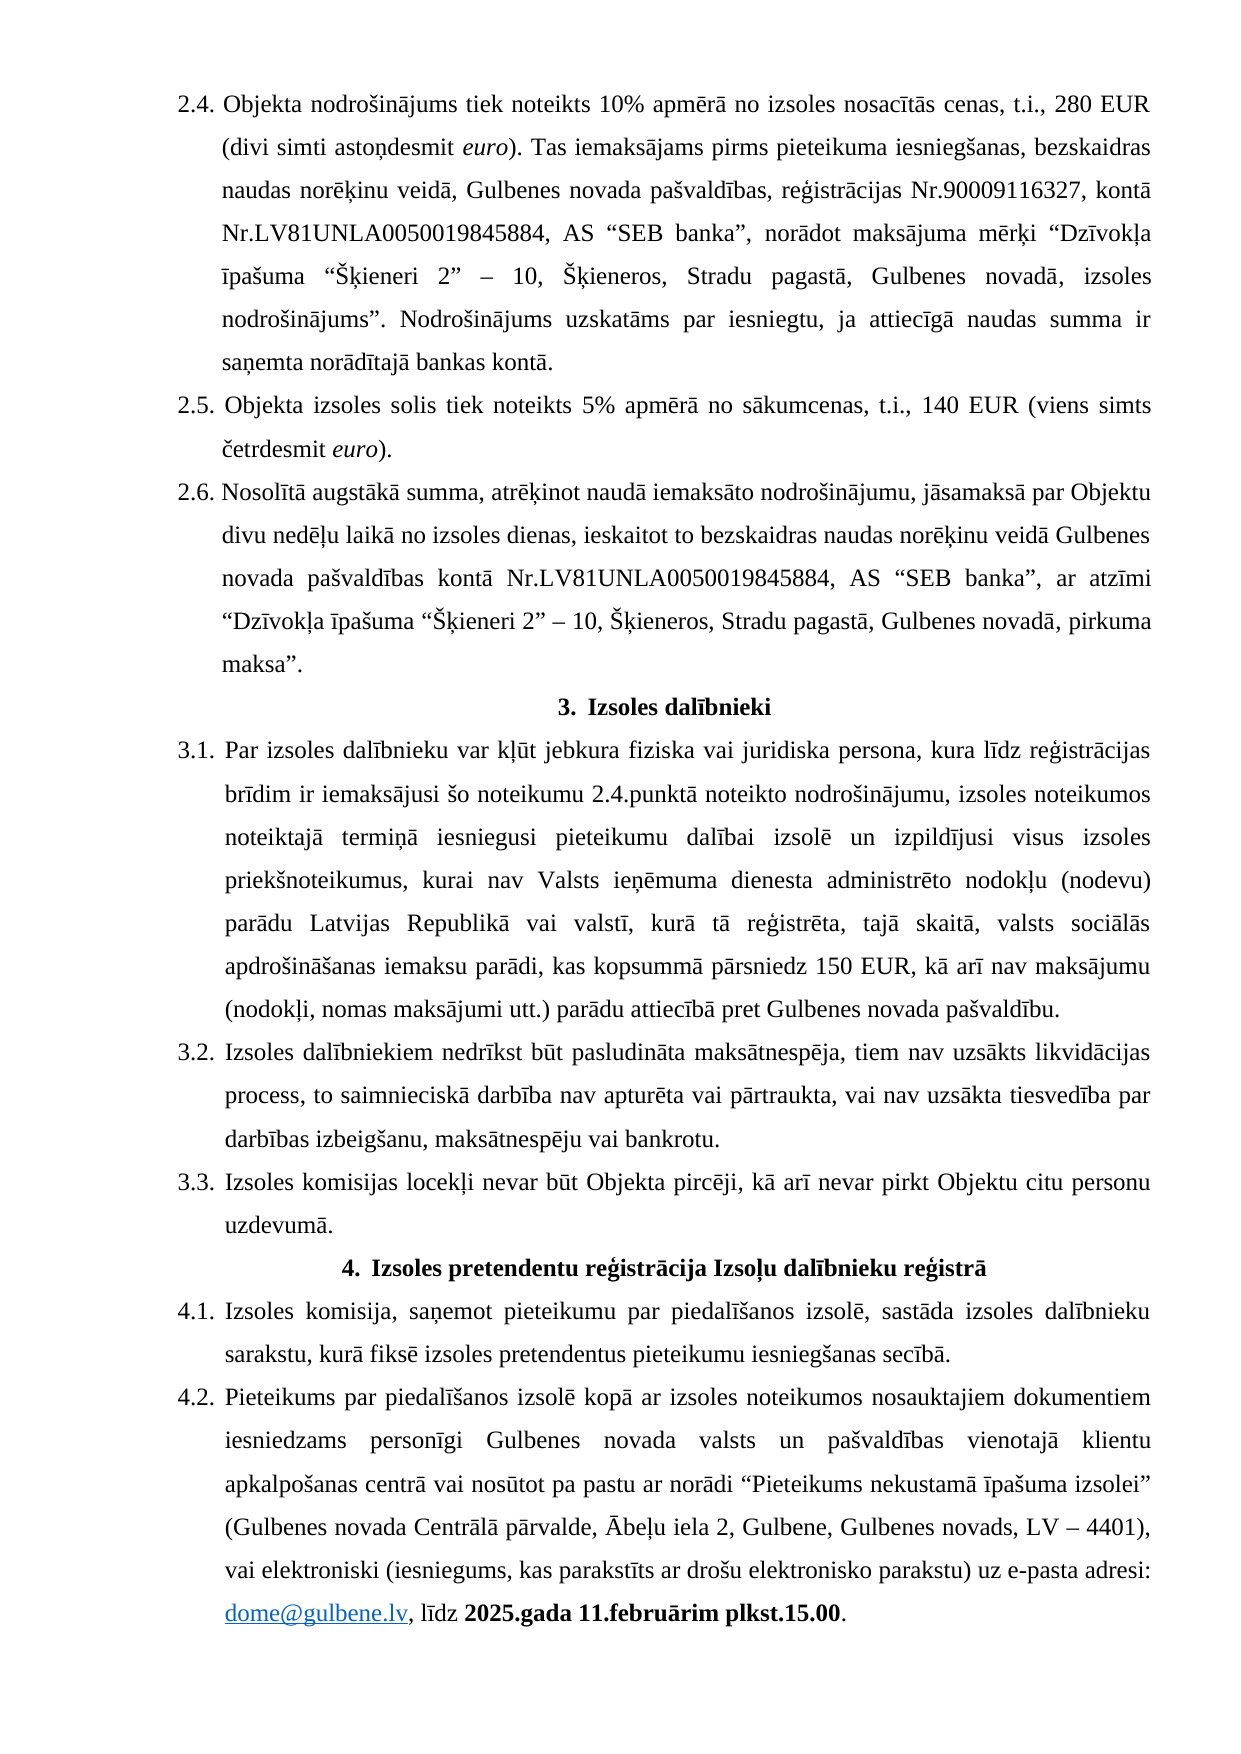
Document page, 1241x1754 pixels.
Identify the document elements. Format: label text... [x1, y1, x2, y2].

list Izsoles dalībniekiem nedrīkst būt pasludināta maksātnespēja, tiem nav uzsākts likvidācijas process, to saimnieciskā darbība nav apturēta vai pārtraukta, vai nav uzsākta tiesvedība par darbības izbeigšanu, maksātnespēju vai bankrotu. [177, 1037, 1152, 1152]
text 2.5. Objekta izsoles solis tiek noteikts 5% apmērā no sākumcenas, t.i., 140 EUR (viens simts četrdesmit euro). [177, 391, 1152, 462]
text 2.4. Objekta nodrošinājums tiek noteikts 10% apmērā no izsoles nosacītās cenas, t.i., 280 EUR (divi simti astoņdesmit euro). Tas iemaksājams pirms pieteikuma iesniegšanas, bezskaidras naudas norēķinu veidā, Gulbenes novada pašvaldības, reģistrācijas Nr.90009116327, kontā Nr.LV81UNLA0050019845884, AS “SEB banka”, norādot maksājuma mērķi “Dzīvokļa īpašuma “Šķieneri 2” – 10, Šķieneros, Stradu pagastā, Gulbenes novadā, izsoles nodrošinājums”. Nodrošinājums uzskatāms par iesniegtu, ja attiecīgā naudas summa ir saņemta norādītajā bankas kontā. [177, 89, 1152, 376]
list Izsoles dalībnieki [177, 692, 1152, 721]
list Izsoles pretendentu reģistrācija Izsoļu dalībnieku reģistrā [177, 1253, 1152, 1282]
list Pieteikums par piedalīšanos izsolē kopā ar izsoles noteikumos nosauktajiem dokumentiem iesniedzams personīgi Gulbenes novada valsts un pašvaldības vienotajā klientu apkalpošanas centrā vai nosūtot pa pastu ar norādi “Pieteikums nekustamā īpašuma izsolei” (Gulbenes novada Centrālā pārvalde, Ābeļu iela 2, Gulbene, Gulbenes novads, LV – 4401), vai elektroniski (iesniegums, kas parakstīts ar drošu elektronisko parakstu) uz e-pasta adresi: dome@gulbene.lv, līdz 2025.gada 11.februārim plkst.15.00. [177, 1382, 1152, 1627]
list Par izsoles dalībnieku var kļūt jebkura fiziska vai juridiska persona, kura līdz reģistrācijas brīdim ir iemaksājusi šo noteikumu 2.4.punktā noteikto nodrošinājumu, izsoles noteikumos noteiktajā termiņā iesniegusi pieteikumu dalībai izsolē un izpildījusi visus izsoles priekšnoteikumus, kurai nav Valsts ieņēmuma dienesta administrēto nodokļu (nodevu) parādu Latvijas Republikā vai valstī, kurā tā reģistrēta, tajā skaitā, valsts sociālās apdrošināšanas iemaksu parādi, kas kopsummā pārsniedz 150 EUR, kā arī nav maksājumu (nodokļi, nomas maksājumi utt.) parādu attiecībā pret Gulbenes novada pašvaldību. [177, 736, 1152, 1023]
list Izsoles komisija, saņemot pieteikumu par piedalīšanos izsolē, sastāda izsoles dalībnieku sarakstu, kurā fiksē izsoles pretendentus pieteikumu iesniegšanas secībā. [177, 1296, 1152, 1368]
list Izsoles komisijas locekļi nevar būt Objekta pircēji, kā arī nevar pirkt Objektu citu personu uzdevumā. [177, 1167, 1152, 1239]
text 2.6. Nosolītā augstākā summa, atrēķinot naudā iemaksāto nodrošinājumu, jāsamaksā par Objektu divu nedēļu laikā no izsoles dienas, ieskaitot to bezskaidras naudas norēķinu veidā Gulbenes novada pašvaldības kontā Nr.LV81UNLA0050019845884, AS “SEB banka”, ar atzīmi “Dzīvokļa īpašuma “Šķieneri 2” – 10, Šķieneros, Stradu pagastā, Gulbenes novadā, pirkuma maksa”. [177, 477, 1152, 678]
